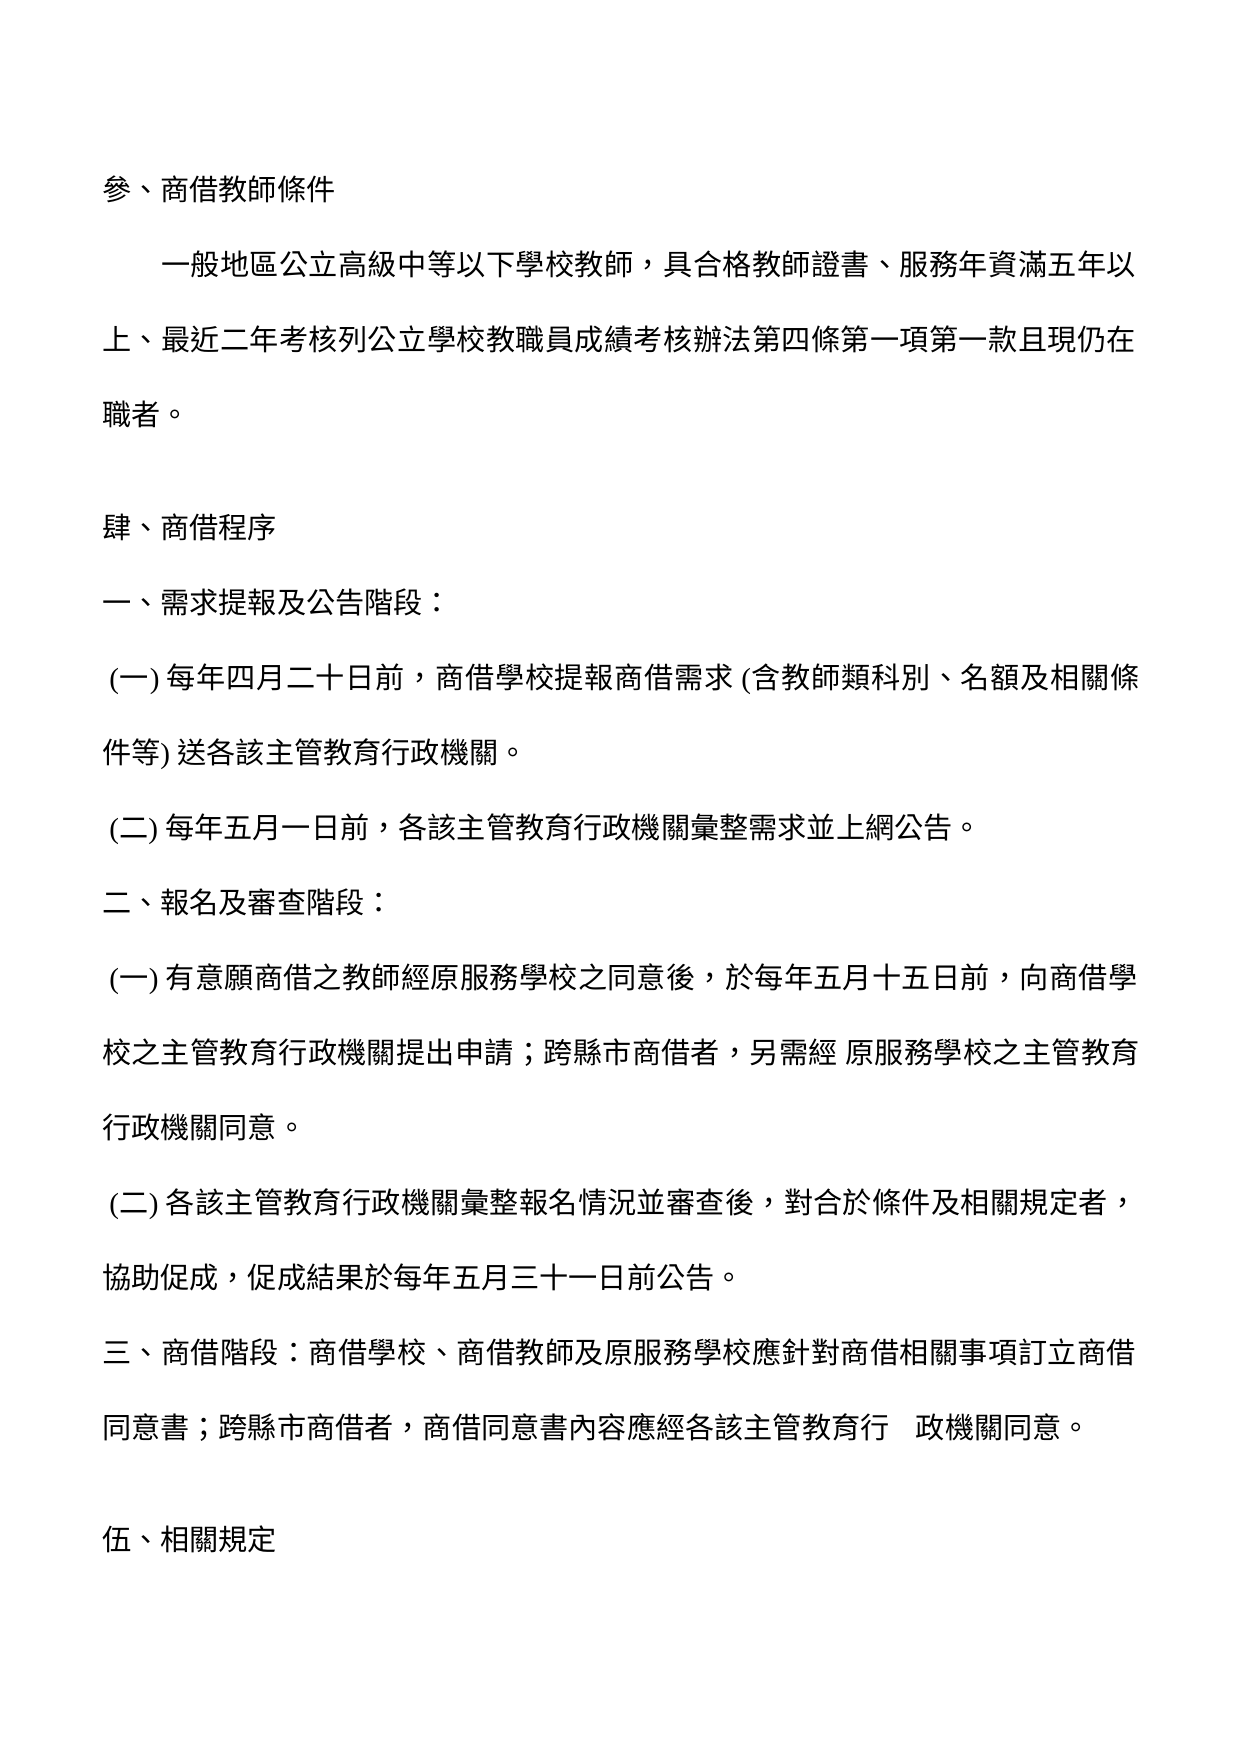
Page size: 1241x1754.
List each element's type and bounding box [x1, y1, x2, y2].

table_cell [100, 108, 1140, 1580]
